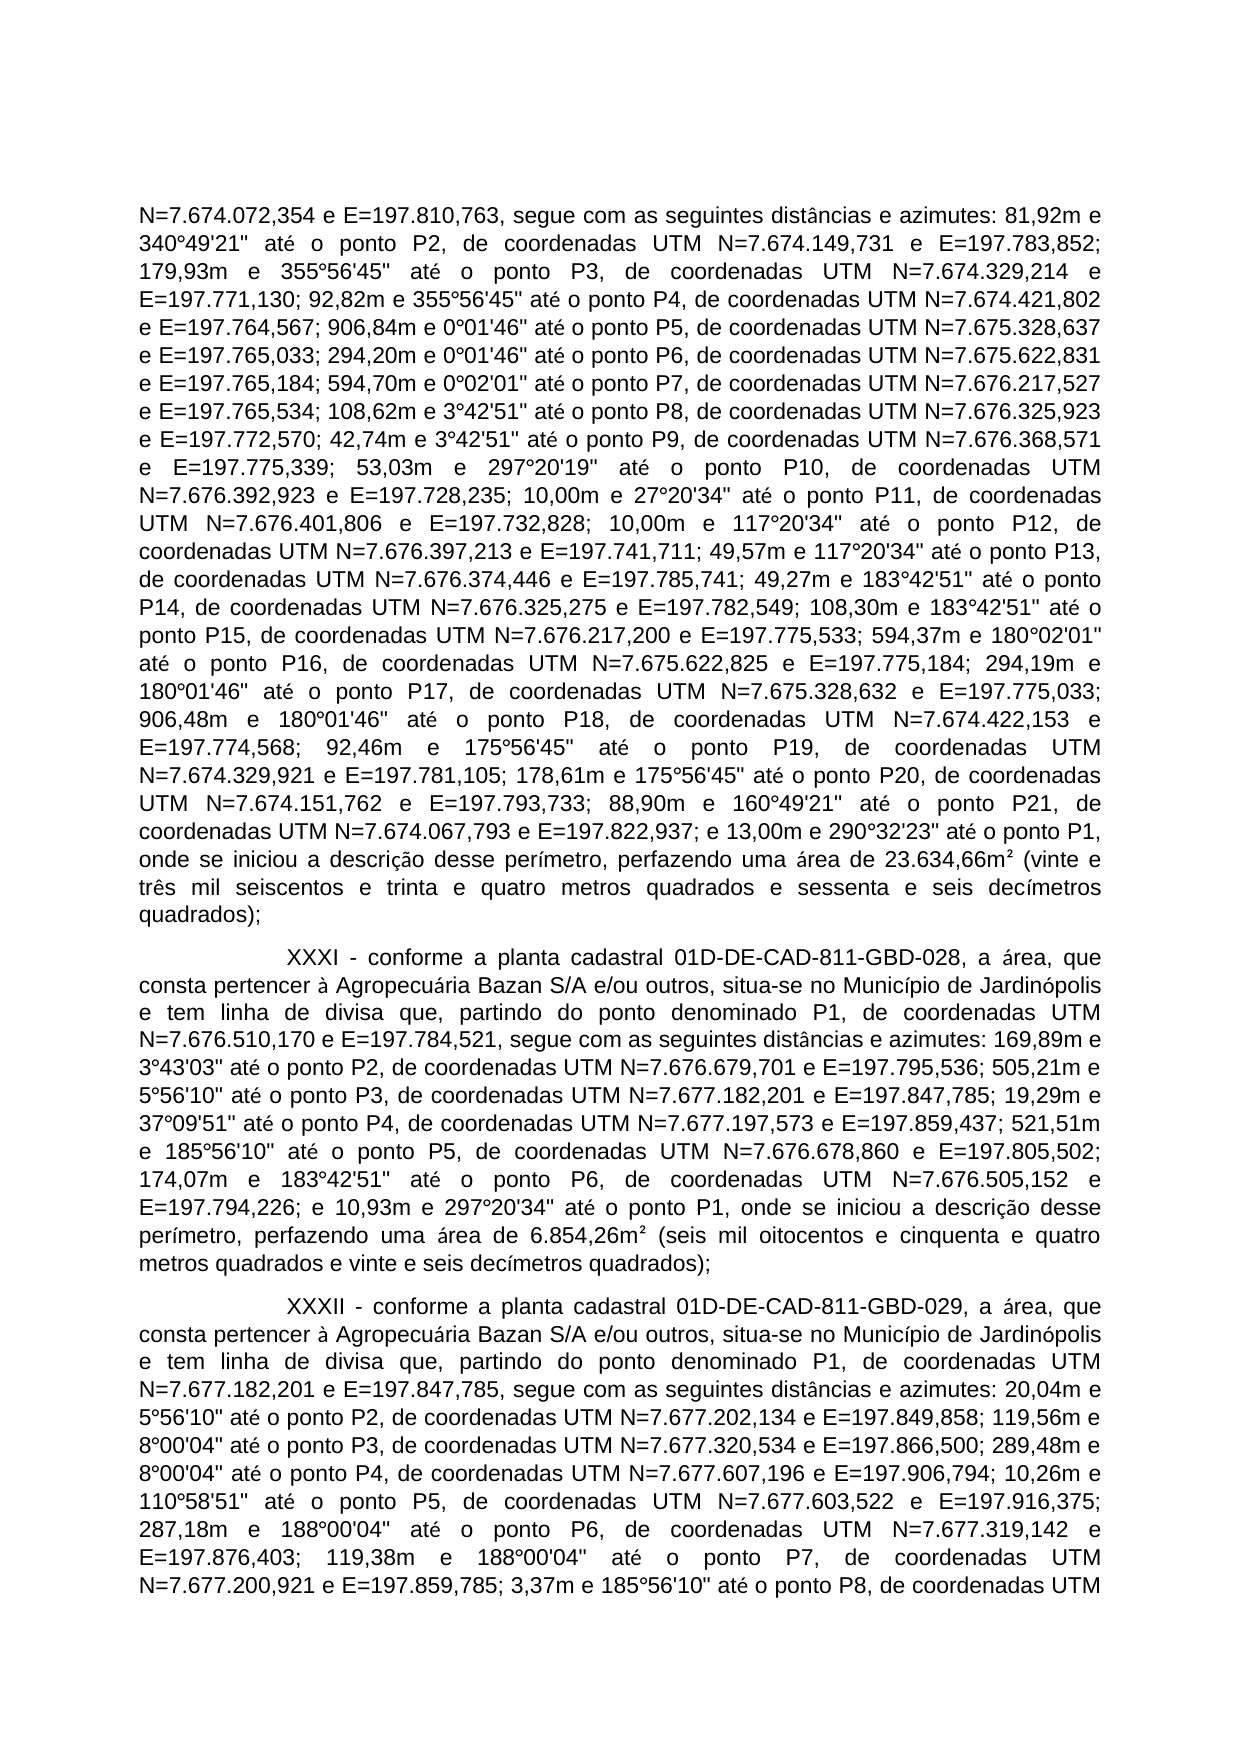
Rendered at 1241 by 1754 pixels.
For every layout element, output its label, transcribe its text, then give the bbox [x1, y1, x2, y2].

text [139, 201, 1101, 928]
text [139, 1292, 1101, 1599]
text XXXI - conforme a planta cadastral 01D-DE-CAD-811-GBD-028, a área, que consta pertencer à Agropecuária Bazan S/A e/ou outros, situa-se no Município de Jardinópolis e tem linha de divisa que, partindo do ponto denominado P1, de coordenadas UTM N=7.676.510,170 e E=197.784,521, segue com as seguintes distâncias e azimutes: 169,89m e 3°43'03" até o ponto P2, de coordenadas UTM N=7.676.679,701 e E=197.795,536; 505,21m e 5°56'10" até o ponto P3, de coordenadas UTM N=7.677.182,201 e E=197.847,785; 19,29m e 37°09'51" até o ponto P4, de coordenadas UTM N=7.677.197,573 e E=197.859,437; 521,51m e 185°56'10" até o ponto P5, de coordenadas UTM N=7.676.678,860 e E=197.805,502; 174,07m e 183°42'51" até o ponto P6, de coordenadas UTM N=7.676.505,152 e E=197.794,226; e 10,93m e 297°20'34" até o ponto P1, onde se iniciou a descrição desse perímetro, perfazendo uma área de 6.854,26m² (seis mil oitocentos e cinquenta e quatro metros quadrados e vinte e seis decímetros quadrados); [139, 943, 1101, 1277]
